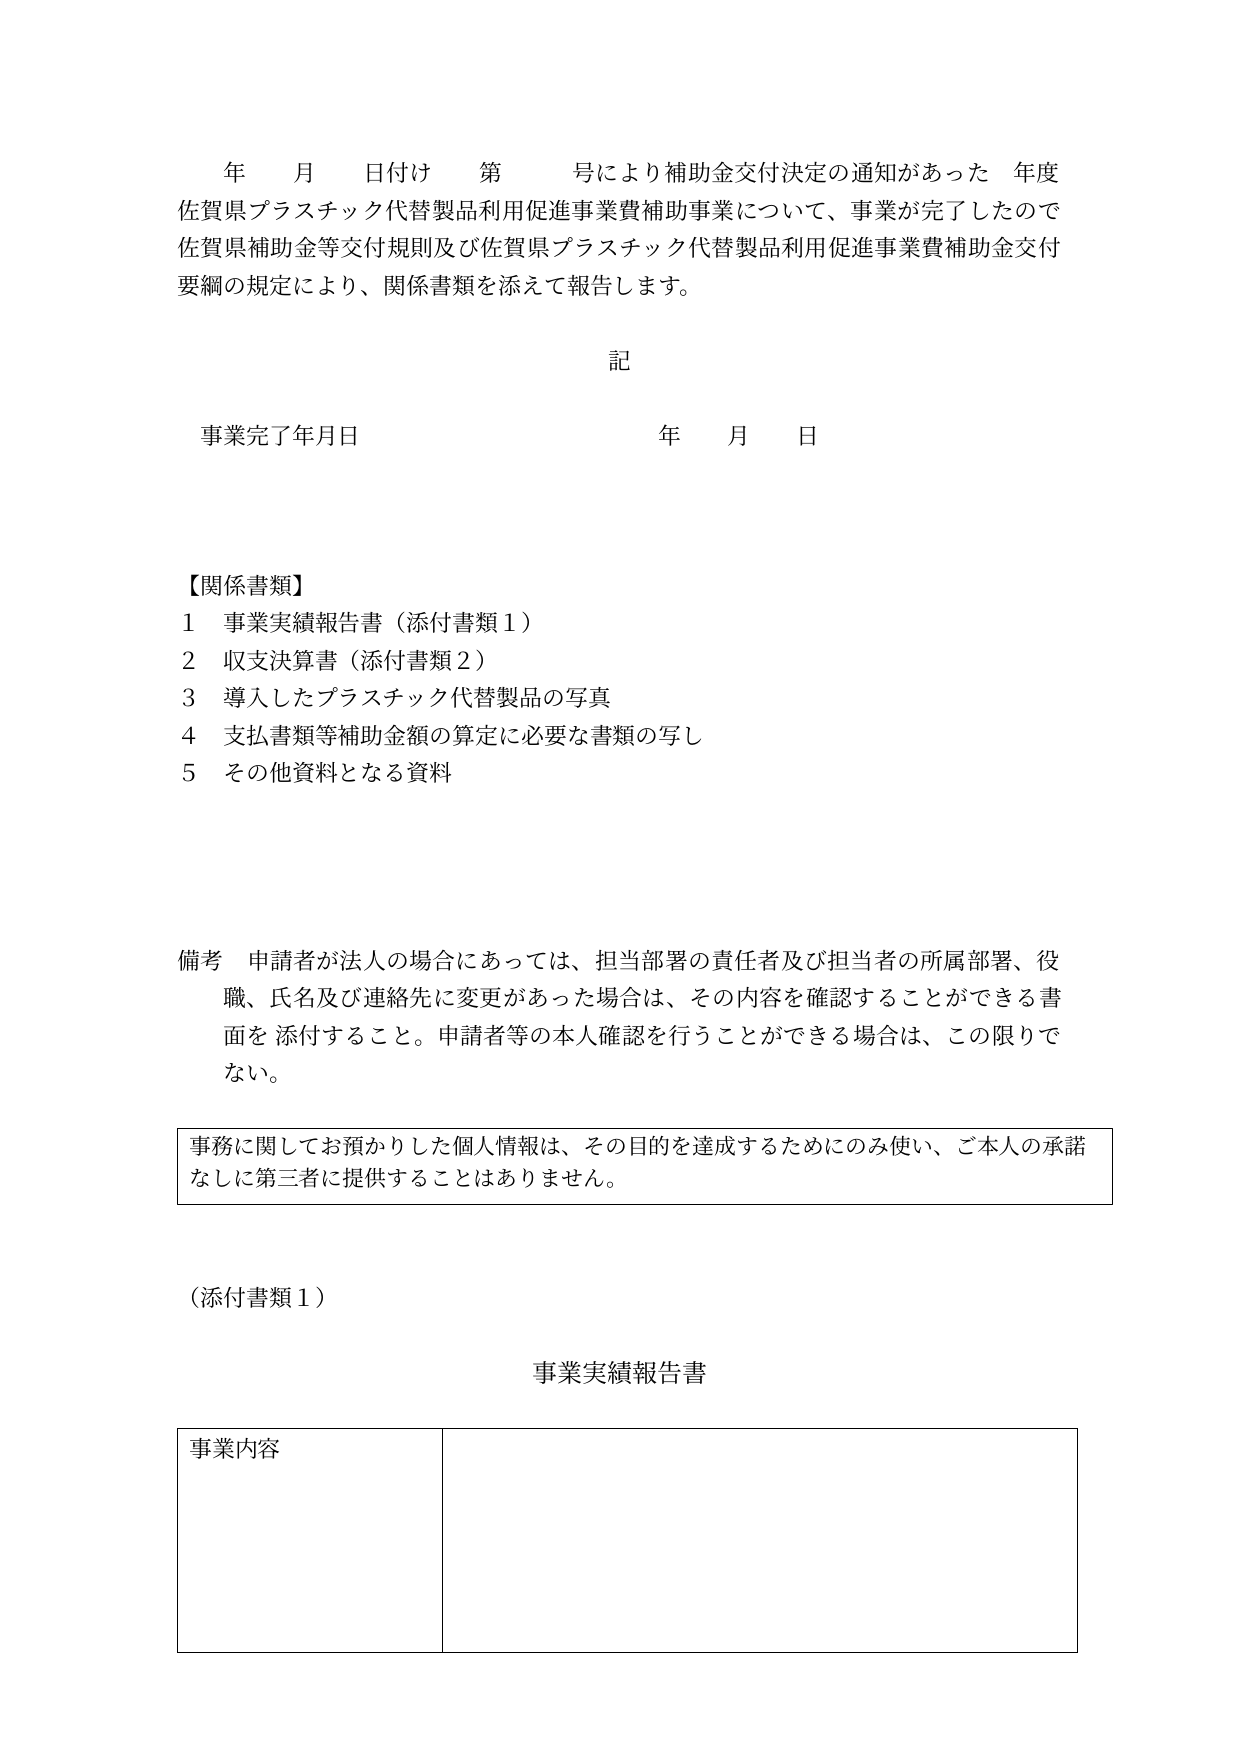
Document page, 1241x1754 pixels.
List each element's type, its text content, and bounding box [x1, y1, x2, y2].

text （添付書類１） [177, 1278, 1063, 1316]
text 事業完了年月日 年 月 日 [177, 416, 1063, 453]
text 【関係書類】 [177, 566, 1063, 603]
subtitle 記 [177, 341, 1063, 378]
text ４ 支払書類等補助金額の算定に必要な書類の写し [177, 716, 1063, 753]
text 年 月 日付け 第 号により補助金交付決定の通知があった 年度佐賀県プラスチック代替製品利用促進事業費補助事業について、事業が完了したので、佐賀県補助金等交付規則及び佐賀県プラスチック代替製品利用促進事業費補助金交付要綱の規定により、関係書類を添えて報告します。 [177, 153, 1063, 303]
text １ 事業実績報告書（添付書類１） [177, 603, 1063, 641]
text ３ 導入したプラスチック代替製品の写真 [177, 678, 1063, 716]
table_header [443, 1429, 1077, 1652]
text 事業実績報告書 [177, 1353, 1063, 1391]
text 備考 申請者が法人の場合にあっては、担当部署の責任者及び担当者の所属部署、役職、氏名及び連絡先に変更があった場合は、その内容を確認することができる書面を 添付すること。申請者等の本人確認を行うことができる場合は、この限りでない。 [177, 941, 1063, 1091]
text ５ その他資料となる資料 [177, 753, 1063, 791]
table_header 事業内容 [178, 1429, 442, 1652]
text ２ 収支決算書（添付書類２） [177, 641, 1063, 678]
